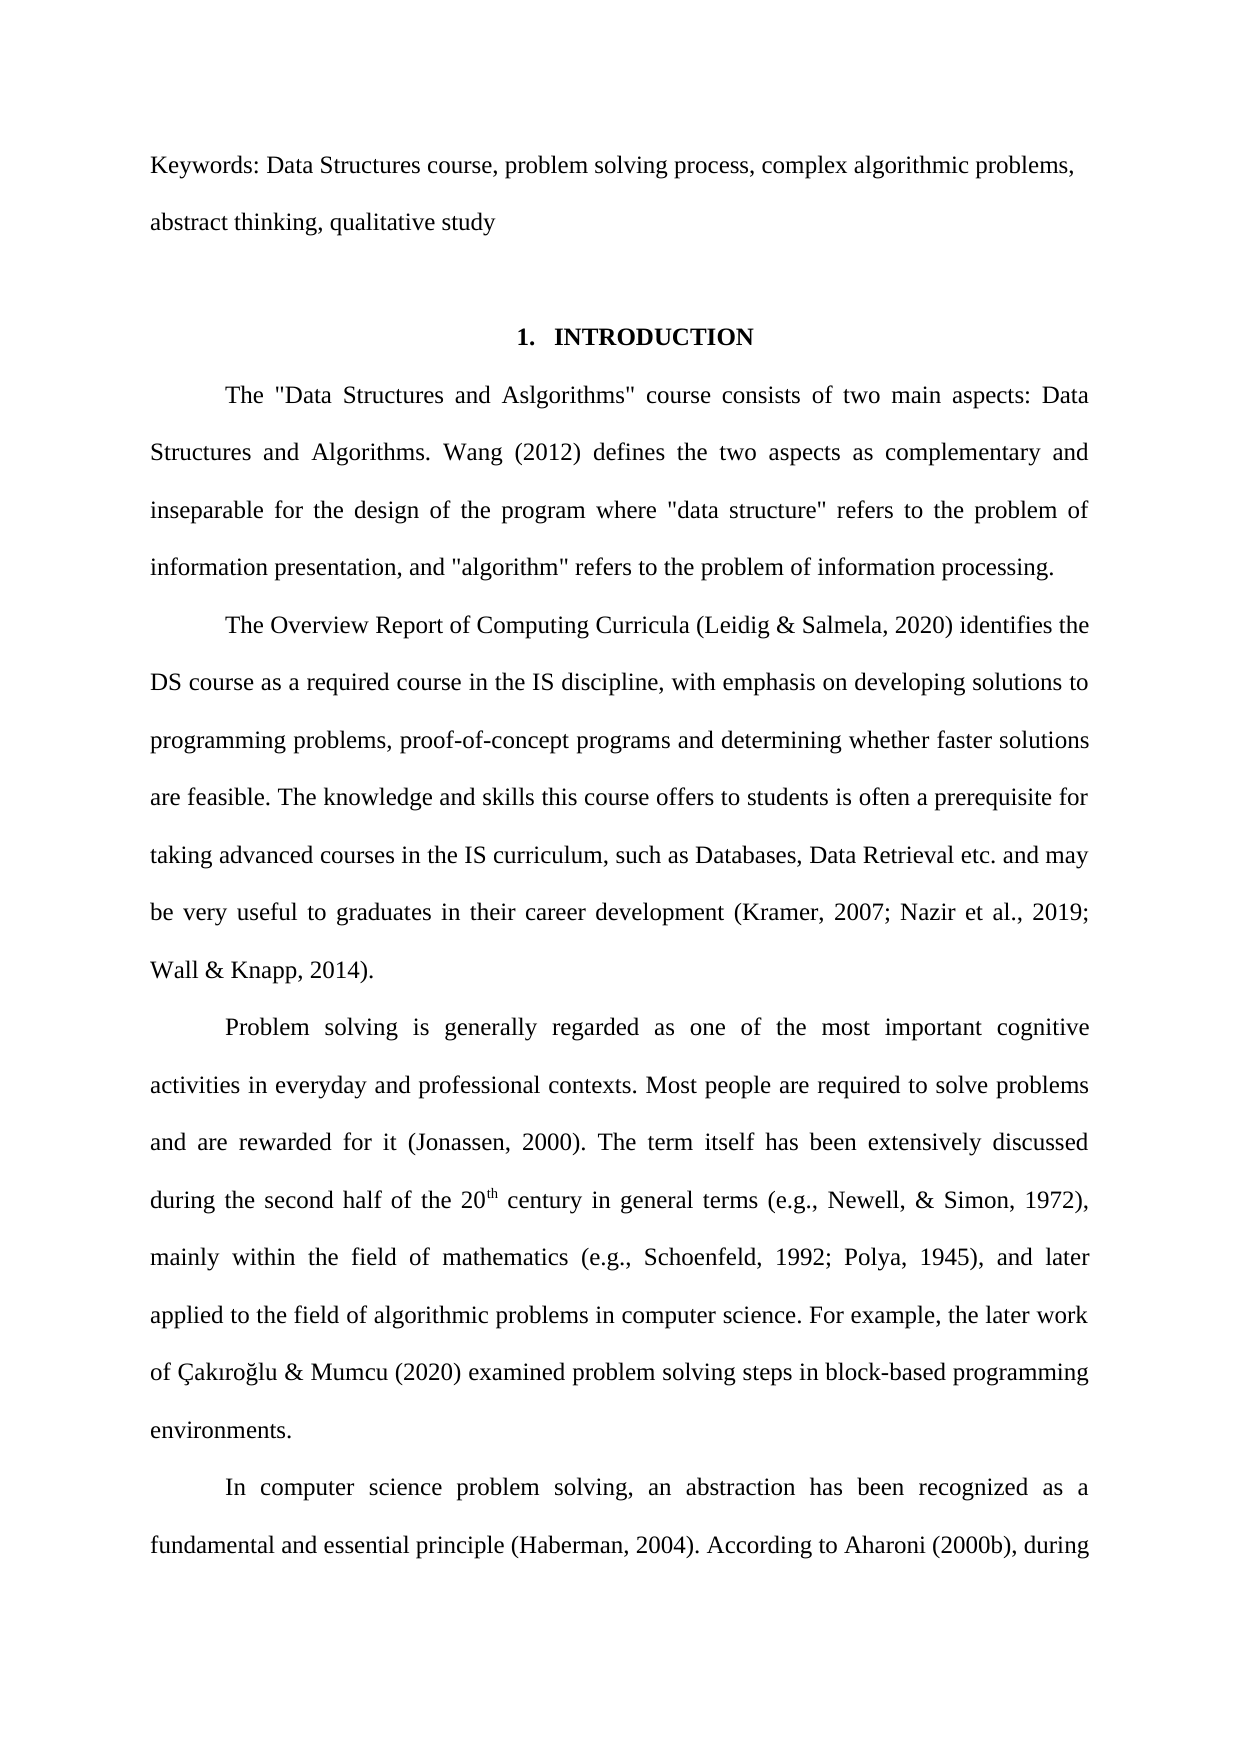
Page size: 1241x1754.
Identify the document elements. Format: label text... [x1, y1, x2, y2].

list INTRODUCTION [180, 322, 1090, 351]
text Keywords: Data Structures course, problem solving process, complex algorithmic problems, abstract thinking, qualitative study [150, 150, 1090, 236]
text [150, 1472, 1090, 1559]
text The "Data Structures and Aslgorithms" course consists of two main aspects: Data Structures and Algorithms. Wang (2012) defines the two aspects as complementary and inseparable for the design of the program where "data structure" refers to the problem of information presentation, and "algorithm" refers to the problem of information processing. [150, 380, 1090, 581]
text Problem solving is generally regarded as one of the most important cognitive activities in everyday and professional contexts. Most people are required to solve problems and are rewarded for it (Jonassen, 2000). The term itself has been extensively discussed during the second half of the 20th century in general terms (e.g., Newell, & Simon, 1972), mainly within the field of mathematics (e.g., Schoenfeld, 1992; Polya, 1945), and later applied to the field of algorithmic problems in computer science. For example, the later work of Çakıroğlu & Mumcu (2020) examined problem solving steps in block-based programming environments. [150, 1012, 1090, 1444]
text The Overview Report of Computing Curricula (Leidig & Salmela, 2020) identifies the DS course as a required course in the IS discipline, with emphasis on developing solutions to programming problems, proof-of-concept programs and determining whether faster solutions are feasible. The knowledge and skills this course offers to students is often a prerequisite for taking advanced courses in the IS curriculum, such as Databases, Data Retrieval etc. and may be very useful to graduates in their career development (Kramer, 2007; Nazir et al., 2019; Wall & Knapp, 2014). [150, 610, 1090, 984]
